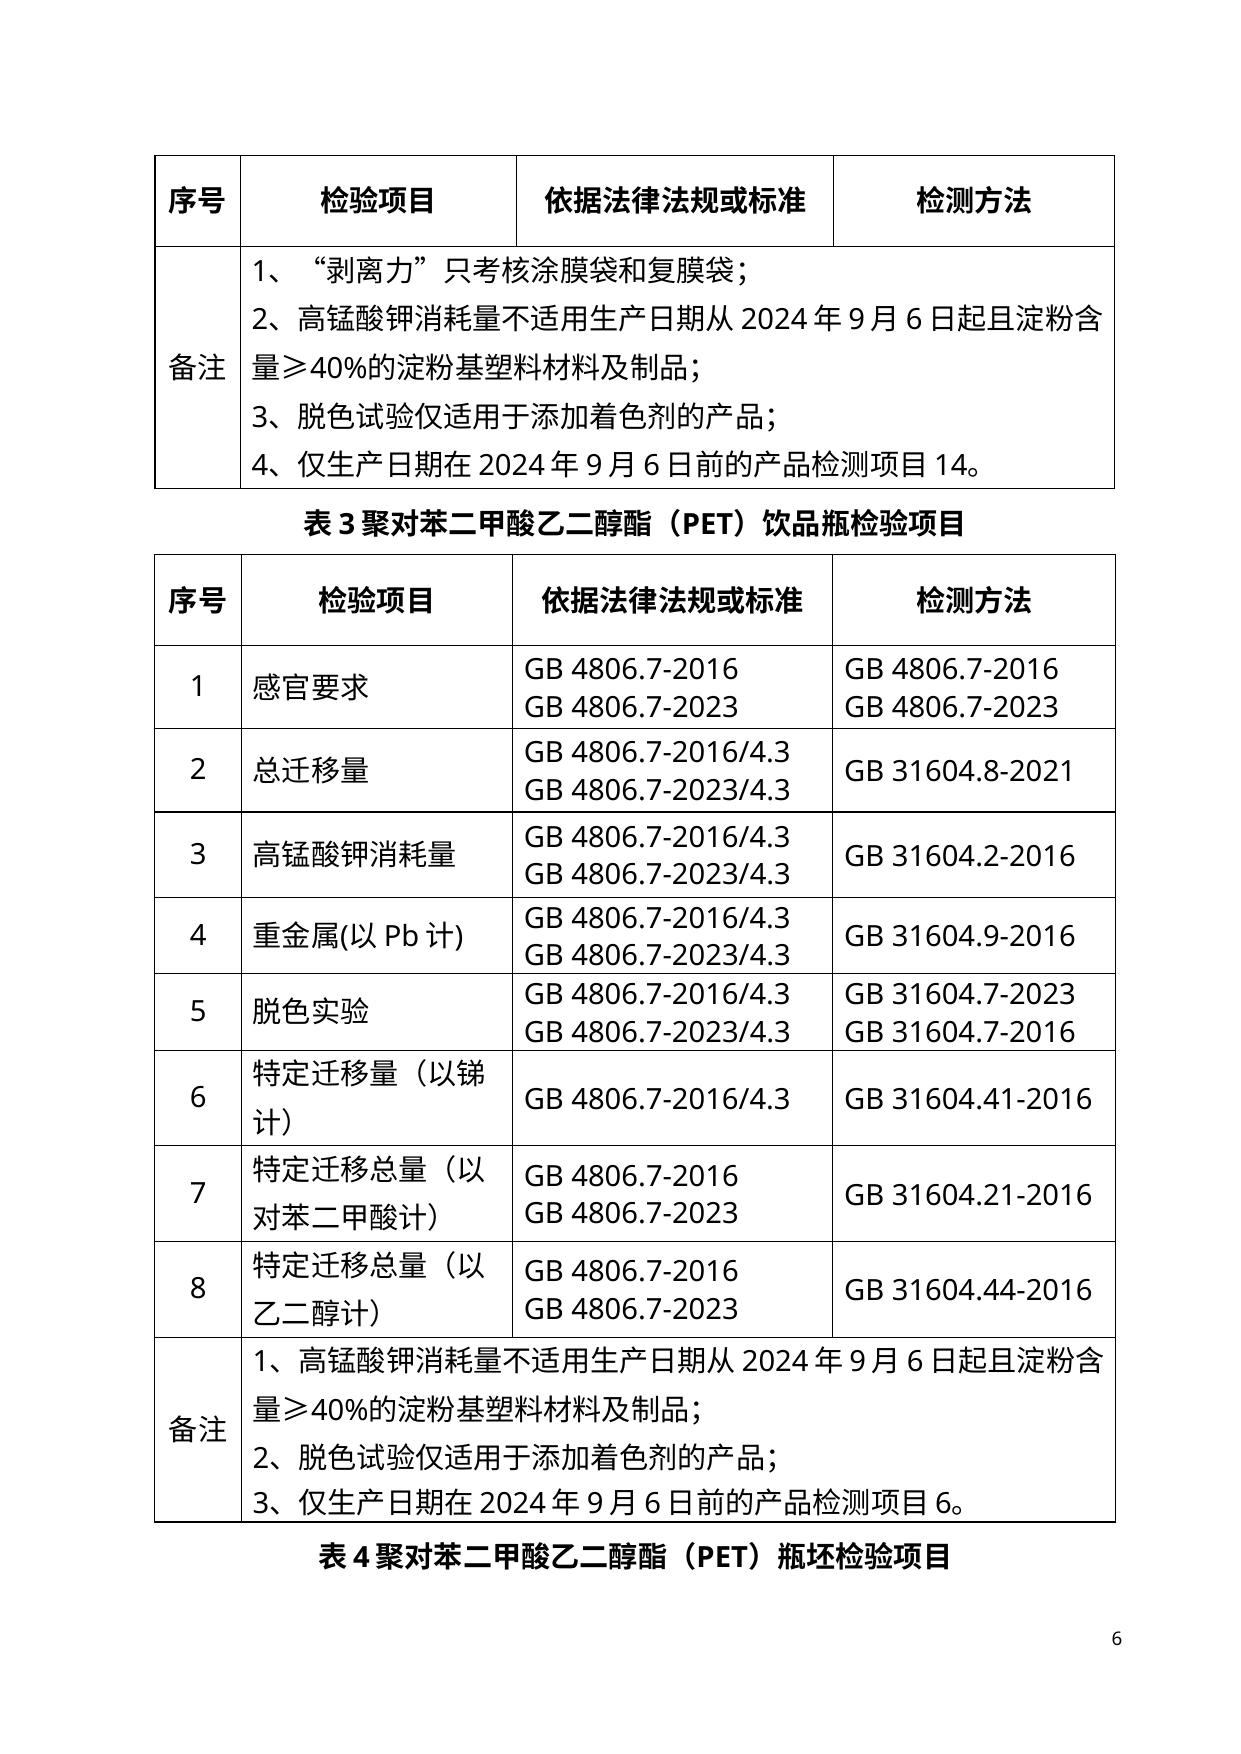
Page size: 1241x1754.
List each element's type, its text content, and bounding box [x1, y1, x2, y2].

table_cell GB 4806.7-2016 GB 4806.7-2023 [513, 646, 832, 728]
table_cell GB 31604.9-2016 [833, 898, 1115, 973]
table_cell 高锰酸钾消耗量 [242, 813, 512, 897]
table_cell GB 31604.8-2021 [833, 729, 1115, 811]
text 表3聚对苯二甲酸乙二醇酯（PET）饮品瓶检验项目 [148, 489, 1122, 554]
table_header 序号 [155, 555, 241, 645]
table_cell 备注 [155, 1338, 241, 1521]
table_cell 脱色实验 [242, 974, 512, 1050]
table_cell 特定迁移总量（以乙二醇计） [242, 1242, 512, 1337]
table_cell GB 4806.7-2016 GB 4806.7-2023 [513, 1242, 832, 1337]
table_cell 2 [155, 729, 241, 811]
table_cell 特定迁移总量（以对苯二甲酸计） [242, 1146, 512, 1241]
table_cell GB 31604.41-2016 [833, 1051, 1115, 1145]
table_cell 特定迁移量（以锑计） [242, 1051, 512, 1145]
table_cell 6 [155, 1051, 241, 1145]
table_cell 8 [155, 1242, 241, 1337]
table_cell 总迁移量 [242, 729, 512, 811]
table_cell GB 31604.2-2016 [833, 813, 1115, 897]
text 表4聚对苯二甲酸乙二醇酯（PET）瓶坯检验项目 [148, 1522, 1122, 1587]
table_cell GB 4806.7-2016/4.3 GB 4806.7-2023/4.3 [513, 729, 832, 811]
table_cell 3 [155, 813, 241, 897]
table_header 序号 [156, 156, 240, 246]
table_cell 1 [155, 646, 241, 728]
table_cell 5 [155, 974, 241, 1050]
table_cell GB 4806.7-2016/4.3 GB 4806.7-2023/4.3 [513, 974, 832, 1050]
table_cell GB 4806.7-2016 GB 4806.7-2023 [833, 646, 1115, 728]
table_cell 1、“剥离力”只考核涂膜袋和复膜袋； 2、高锰酸钾消耗量不适用生产日期从2024年9月6日起且淀粉含量≥40%的淀粉基塑料材料及制品； 3、脱色试验仅适用于添加着色剂的产品； 4、仅生产日期在2024年9月6日前的产品检测项目14。 [241, 247, 1114, 488]
table_cell GB 4806.7-2016/4.3 GB 4806.7-2023/4.3 [513, 813, 832, 897]
table_cell GB 31604.7-2023 GB 31604.7-2016 [833, 974, 1115, 1050]
table_cell GB 31604.44-2016 [833, 1242, 1115, 1337]
table_cell 备注 [156, 247, 240, 488]
table_header 依据法律法规或标准 [517, 156, 833, 246]
table_cell 7 [155, 1146, 241, 1241]
table_cell GB 4806.7-2016/4.3 GB 4806.7-2023/4.3 [513, 898, 832, 973]
table_header 依据法律法规或标准 [513, 555, 832, 645]
table_header 检验项目 [242, 555, 512, 645]
table_cell 4 [155, 898, 241, 973]
table_cell 重金属(以Pb计) [242, 898, 512, 973]
table_cell GB 31604.21-2016 [833, 1146, 1115, 1241]
table_header 检测方法 [834, 156, 1114, 246]
table_cell 1、高锰酸钾消耗量不适用生产日期从2024年9月6日起且淀粉含量≥40%的淀粉基塑料材料及制品； 2、脱色试验仅适用于添加着色剂的产品； 3、仅生产日期在2024年9月6日前的产品检测项目6。 [242, 1338, 1115, 1521]
table_cell GB 4806.7-2016/4.3 [513, 1051, 832, 1145]
table_header 检验项目 [241, 156, 516, 246]
table_cell 感官要求 [242, 646, 512, 728]
table_header 检测方法 [833, 555, 1115, 645]
table_cell GB 4806.7-2016 GB 4806.7-2023 [513, 1146, 832, 1241]
